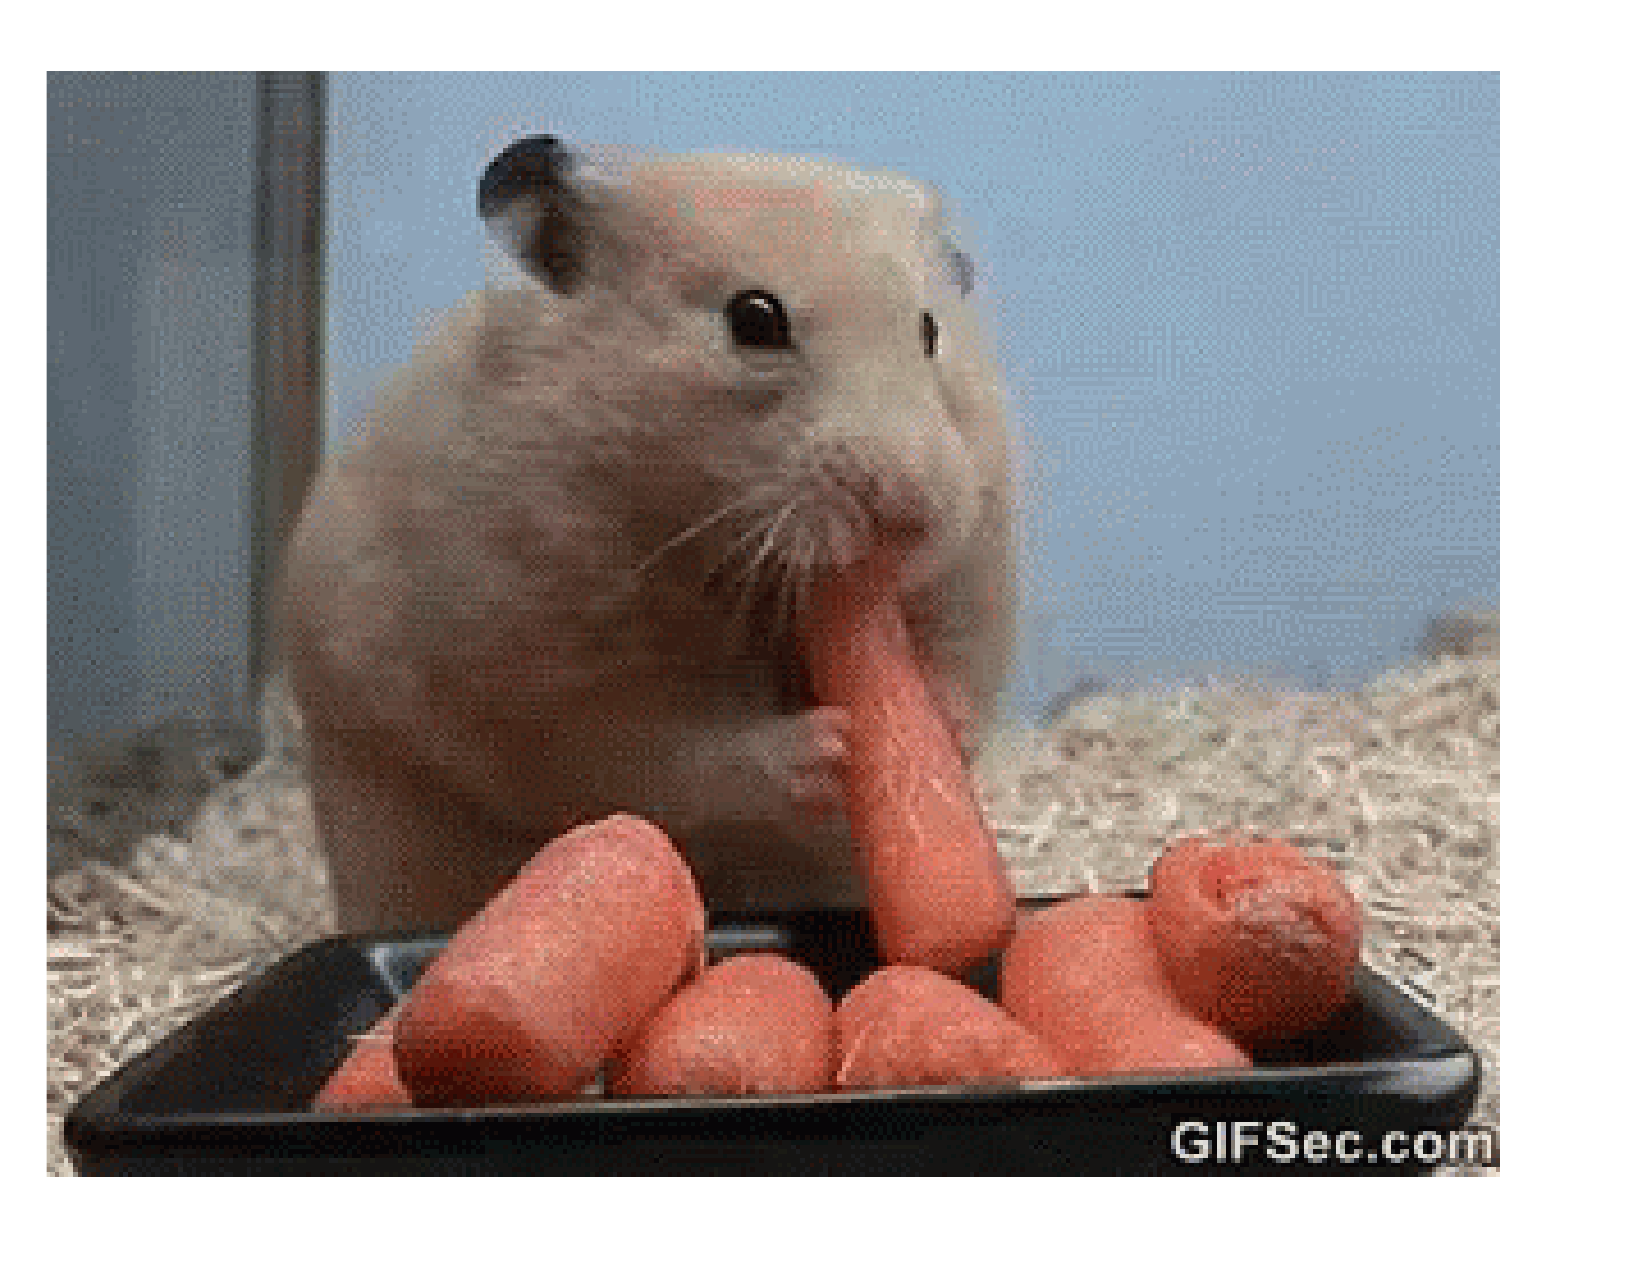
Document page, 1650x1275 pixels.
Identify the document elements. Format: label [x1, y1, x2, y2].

picture [46, 71, 1500, 1177]
